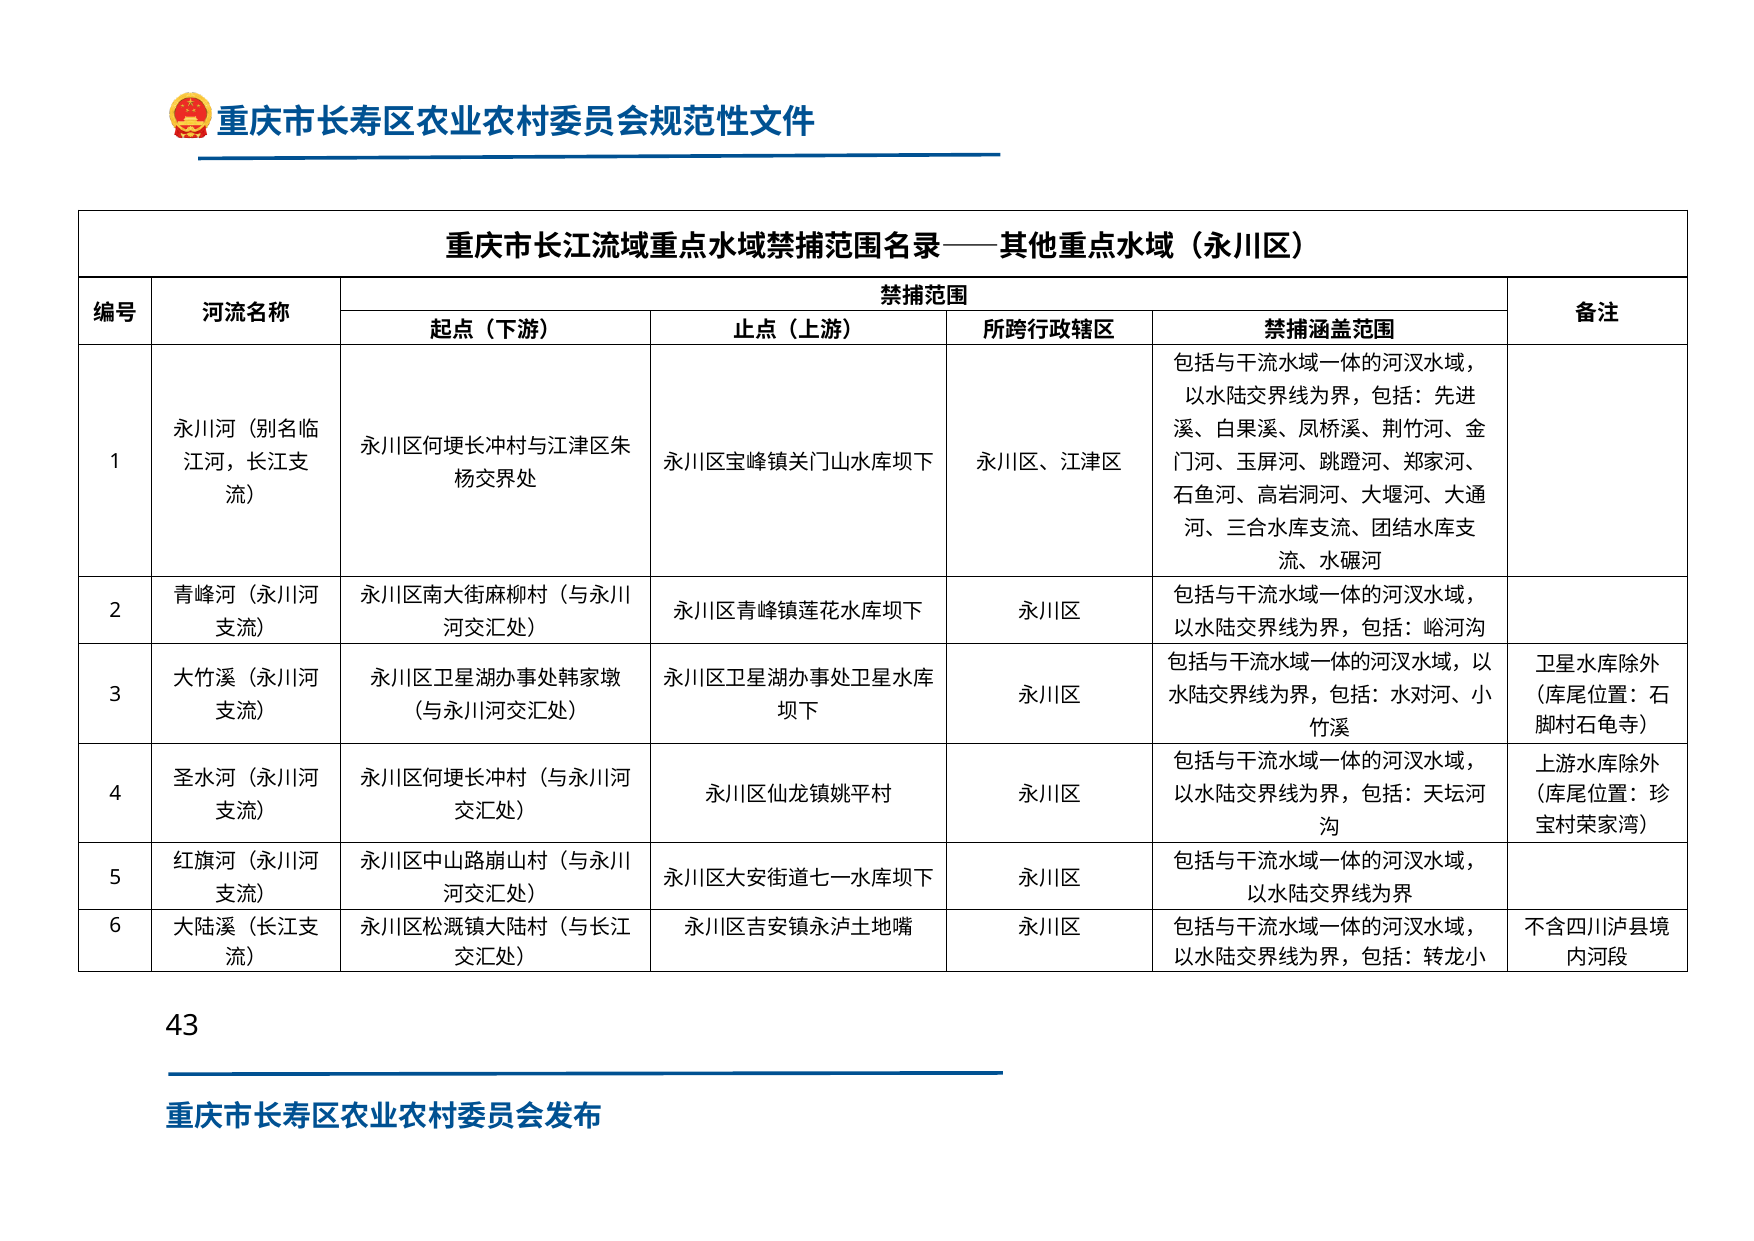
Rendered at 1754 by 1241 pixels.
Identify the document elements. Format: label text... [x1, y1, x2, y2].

table_cell 上游水库除外（库尾位置：珍宝村荣家湾） [1508, 744, 1687, 842]
table_cell 6 [79, 910, 151, 971]
table_cell 永川区 [947, 843, 1152, 909]
table_cell 编号 [79, 278, 151, 344]
table_cell 包括与干流水域一体的河汊水域，以水陆交界线为界，包括：峪河沟 [1153, 577, 1507, 643]
table_cell 永川区南大街麻柳村（与永川河交汇处） [341, 577, 650, 643]
table_cell 永川区吉安镇永泸土地嘴 [651, 910, 946, 971]
table_cell 备注 [1508, 278, 1687, 344]
table_cell 永川区 [947, 910, 1152, 971]
picture [165, 90, 216, 142]
table_cell 所跨行政辖区 [947, 311, 1152, 344]
table_cell 不含四川泸县境内河段 [1508, 910, 1687, 971]
table_cell 河流名称 [152, 278, 340, 344]
table_cell 永川区松溉镇大陆村（与长江交汇处） [341, 910, 650, 971]
table_cell 卫星水库除外（库尾位置：石脚村石龟寺） [1508, 644, 1687, 742]
table_cell 3 [79, 644, 151, 742]
table_cell 永川区 [947, 577, 1152, 643]
table_cell 青峰河（永川河支流） [152, 577, 340, 643]
table_cell 永川区卫星湖办事处卫星水库坝下 [651, 644, 946, 742]
table_cell 大竹溪（永川河支流） [152, 644, 340, 742]
table_cell 包括与干流水域一体的河汊水域，以水陆交界线为界 [1153, 843, 1507, 909]
table_cell 永川区中山路崩山村（与永川河交汇处） [341, 843, 650, 909]
table_cell 永川区宝峰镇关门山水库坝下 [651, 345, 946, 576]
table_cell 大陆溪（长江支流） [152, 910, 340, 971]
table_cell 包括与干流水域一体的河汊水域，以水陆交界线为界，包括：水对河、小竹溪 [1153, 644, 1507, 742]
table_cell 包括与干流水域一体的河汊水域，以水陆交界线为界，包括：天坛河沟 [1153, 744, 1507, 842]
table_cell 永川河（别名临江河，长江支流） [152, 345, 340, 576]
table_cell 永川区青峰镇莲花水库坝下 [651, 577, 946, 643]
table_cell 包括与干流水域一体的河汊水域，以水陆交界线为界，包括：转龙小河溪、碾子沟、大正沟 [1153, 910, 1507, 971]
table_cell 永川区大安街道七一水库坝下 [651, 843, 946, 909]
table_cell 永川区 [947, 644, 1152, 742]
table_cell [1508, 843, 1687, 909]
table_cell 永川区 [947, 744, 1152, 842]
table_cell 圣水河（永川河支流） [152, 744, 340, 842]
table_cell [1508, 577, 1687, 643]
table_cell 红旗河（永川河支流） [152, 843, 340, 909]
table_cell 4 [79, 744, 151, 842]
table_cell 包括与干流水域一体的河汊水域，以水陆交界线为界，包括：先进溪、白果溪、凤桥溪、荆竹河、金门河、玉屏河、跳蹬河、郑家河、石鱼河、高岩洞河、大堰河、大通河、三合水库支流、团结水库支流、水碾河 [1153, 345, 1507, 576]
table_cell 永川区、江津区 [947, 345, 1152, 576]
table_cell 起点（下游） [341, 311, 650, 344]
table_cell [1508, 345, 1687, 576]
table_cell 永川区卫星湖办事处韩家墩（与永川河交汇处） [341, 644, 650, 742]
table_cell 禁捕范围 [341, 278, 1507, 310]
table_cell 永川区何埂长冲村与江津区朱杨交界处 [341, 345, 650, 576]
table_cell 1 [79, 345, 151, 576]
table_cell 止点（上游） [651, 311, 946, 344]
table_cell 永川区仙龙镇姚平村 [651, 744, 946, 842]
table_cell 永川区何埂长冲村（与永川河交汇处） [341, 744, 650, 842]
table_cell 2 [79, 577, 151, 643]
table_cell 5 [79, 843, 151, 909]
table_header 重庆市长江流域重点水域禁捕范围名录——其他重点水域（永川区） [79, 211, 1687, 276]
table_cell 禁捕涵盖范围 [1153, 311, 1507, 344]
